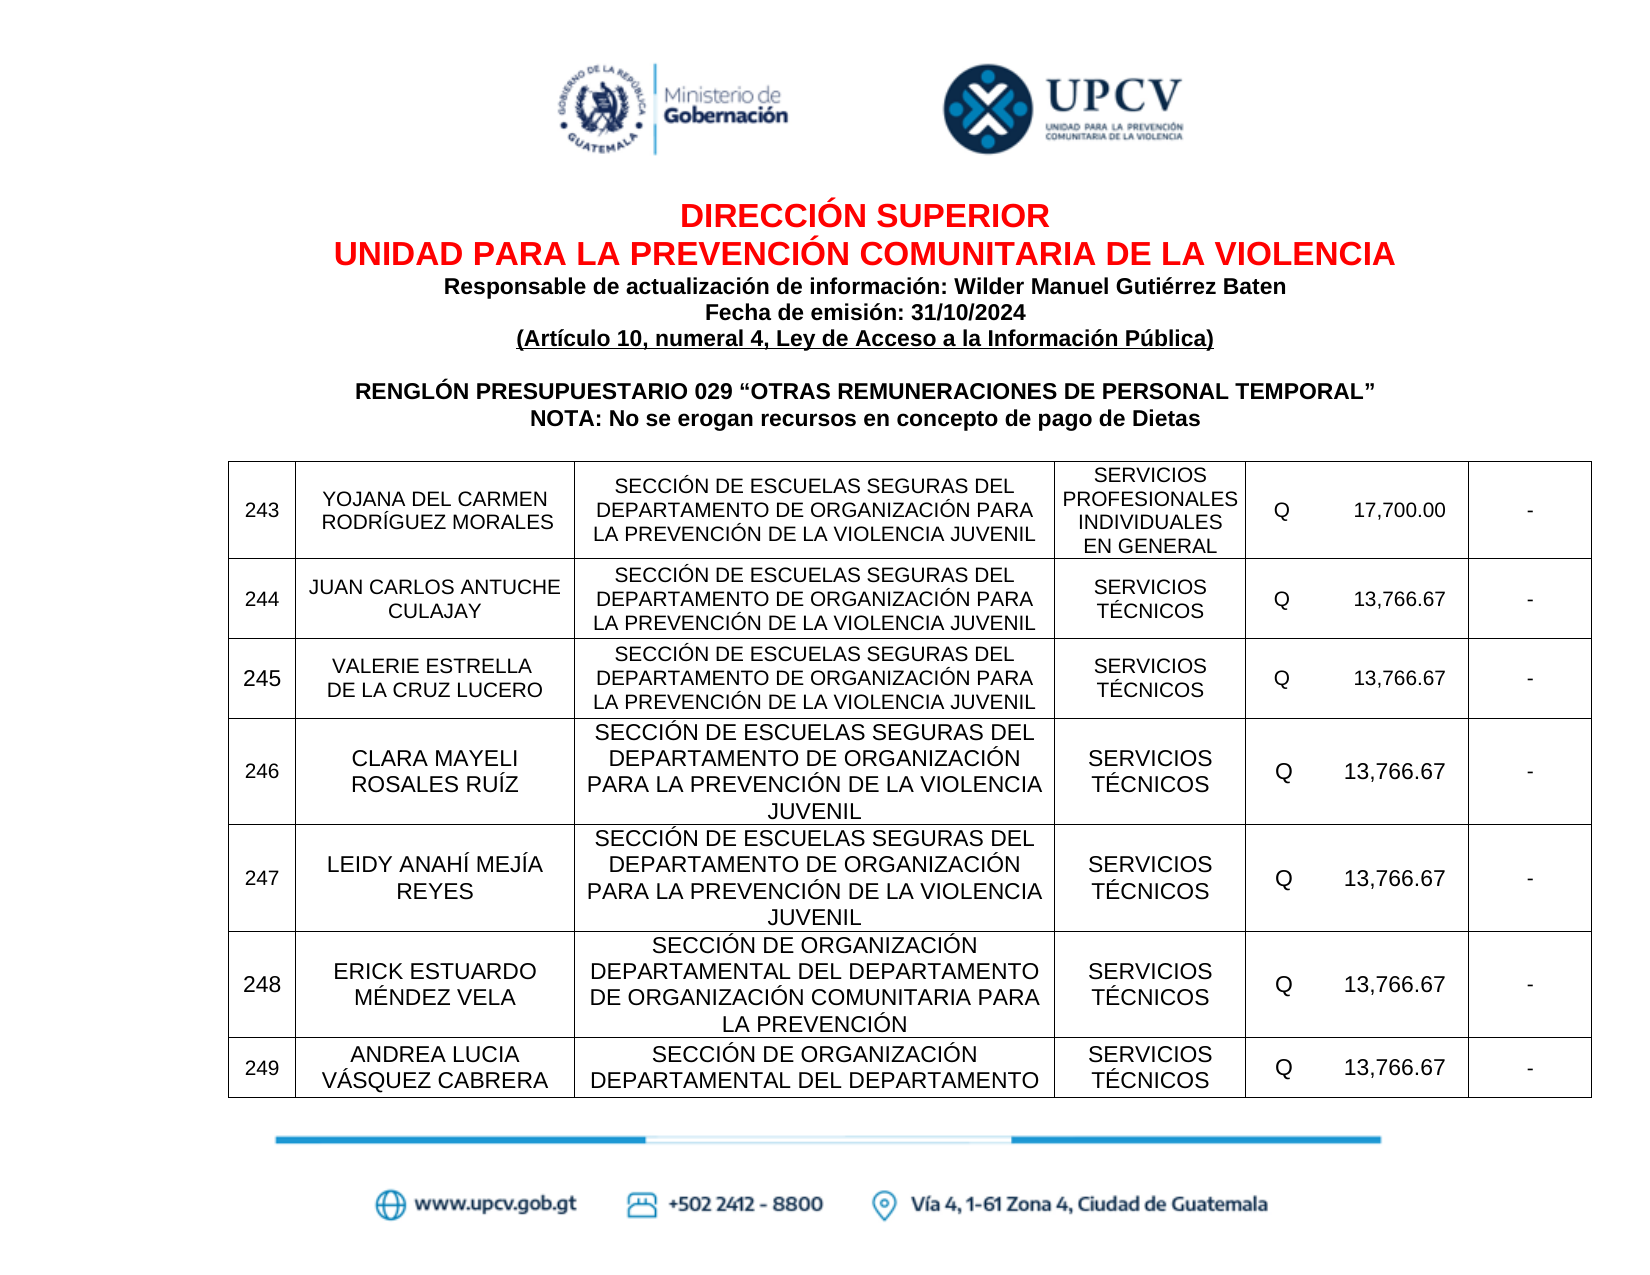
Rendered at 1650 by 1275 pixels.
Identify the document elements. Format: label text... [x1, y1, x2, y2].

table_cell SECCIÓN DE ORGANIZACIÓN DEPARTAMENTAL DEL DEPARTAMENTO DE ORGANIZACIÓN COMUNITARIA PARA LA PREVENCIÓN [575, 1038, 1054, 1097]
table_cell 245 [229, 639, 295, 718]
table_cell - [1469, 559, 1591, 638]
table_cell Q 13,766.67 [1246, 639, 1468, 718]
table_cell ANDREA LUCIA VÁSQUEZ CABRERA [296, 1038, 574, 1097]
table_cell SERVICIOS TÉCNICOS [1055, 719, 1245, 824]
table_cell SECCIÓN DE ESCUELAS SEGURAS DEL DEPARTAMENTO DE ORGANIZACIÓN PARA LA PREVENCIÓN DE LA VIOLENCIA JUVENIL [575, 462, 1054, 558]
table_cell SERVICIOS TÉCNICOS [1055, 559, 1245, 638]
table_cell - [1469, 932, 1591, 1037]
table_cell SERVICIOS TÉCNICOS [1055, 825, 1245, 931]
table_cell SECCIÓN DE ESCUELAS SEGURAS DEL DEPARTAMENTO DE ORGANIZACIÓN PARA LA PREVENCIÓN DE LA VIOLENCIA JUVENIL [575, 639, 1054, 718]
table_cell - [1469, 639, 1591, 718]
table_cell SECCIÓN DE ORGANIZACIÓN DEPARTAMENTAL DEL DEPARTAMENTO DE ORGANIZACIÓN COMUNITARIA PARA LA PREVENCIÓN [575, 932, 1054, 1037]
table_cell SECCIÓN DE ESCUELAS SEGURAS DEL DEPARTAMENTO DE ORGANIZACIÓN PARA LA PREVENCIÓN DE LA VIOLENCIA JUVENIL [575, 719, 1054, 824]
table_cell SERVICIOS TÉCNICOS [1055, 639, 1245, 718]
table_cell Q 17,700.00 [1246, 462, 1468, 558]
table_cell 243 [229, 462, 295, 558]
table_cell VALERIE ESTRELLA DE LA CRUZ LUCERO [296, 639, 574, 718]
table_cell YOJANA DEL CARMEN RODRÍGUEZ MORALES [296, 462, 574, 558]
table_cell CLARA MAYELI ROSALES RUÍZ [296, 719, 574, 824]
table_cell SERVICIOS TÉCNICOS [1055, 932, 1245, 1037]
table_cell Q 13,766.67 [1246, 932, 1468, 1037]
table_cell SERVICIOS PROFESIONALES INDIVIDUALES EN GENERAL [1055, 462, 1245, 558]
table_cell SECCIÓN DE ESCUELAS SEGURAS DEL DEPARTAMENTO DE ORGANIZACIÓN PARA LA PREVENCIÓN DE LA VIOLENCIA JUVENIL [575, 559, 1054, 638]
table_cell ERICK ESTUARDO MÉNDEZ VELA [296, 932, 574, 1037]
table_cell 246 [229, 719, 295, 824]
table_cell 249 [229, 1038, 295, 1097]
table_cell - [1469, 1038, 1591, 1097]
table_cell 247 [229, 825, 295, 931]
table_cell Q 13,766.67 [1246, 825, 1468, 931]
table_cell - [1469, 462, 1591, 558]
table_cell - [1469, 719, 1591, 824]
table_cell 244 [229, 559, 295, 638]
picture [530, 51, 1201, 176]
table_cell SERVICIOS TÉCNICOS [1055, 1038, 1245, 1097]
table_cell 248 [229, 932, 295, 1037]
table_cell SECCIÓN DE ESCUELAS SEGURAS DEL DEPARTAMENTO DE ORGANIZACIÓN PARA LA PREVENCIÓN DE LA VIOLENCIA JUVENIL [575, 825, 1054, 931]
table_cell Q 13,766.67 [1246, 719, 1468, 824]
table_cell JUAN CARLOS ANTUCHE CULAJAY [296, 559, 574, 638]
table_cell Q 13,766.67 [1246, 559, 1468, 638]
table_cell - [1469, 825, 1591, 931]
table_cell LEIDY ANAHÍ MEJÍA REYES [296, 825, 574, 931]
table_cell Q 13,766.67 [1246, 1038, 1468, 1097]
picture [228, 1098, 1401, 1252]
